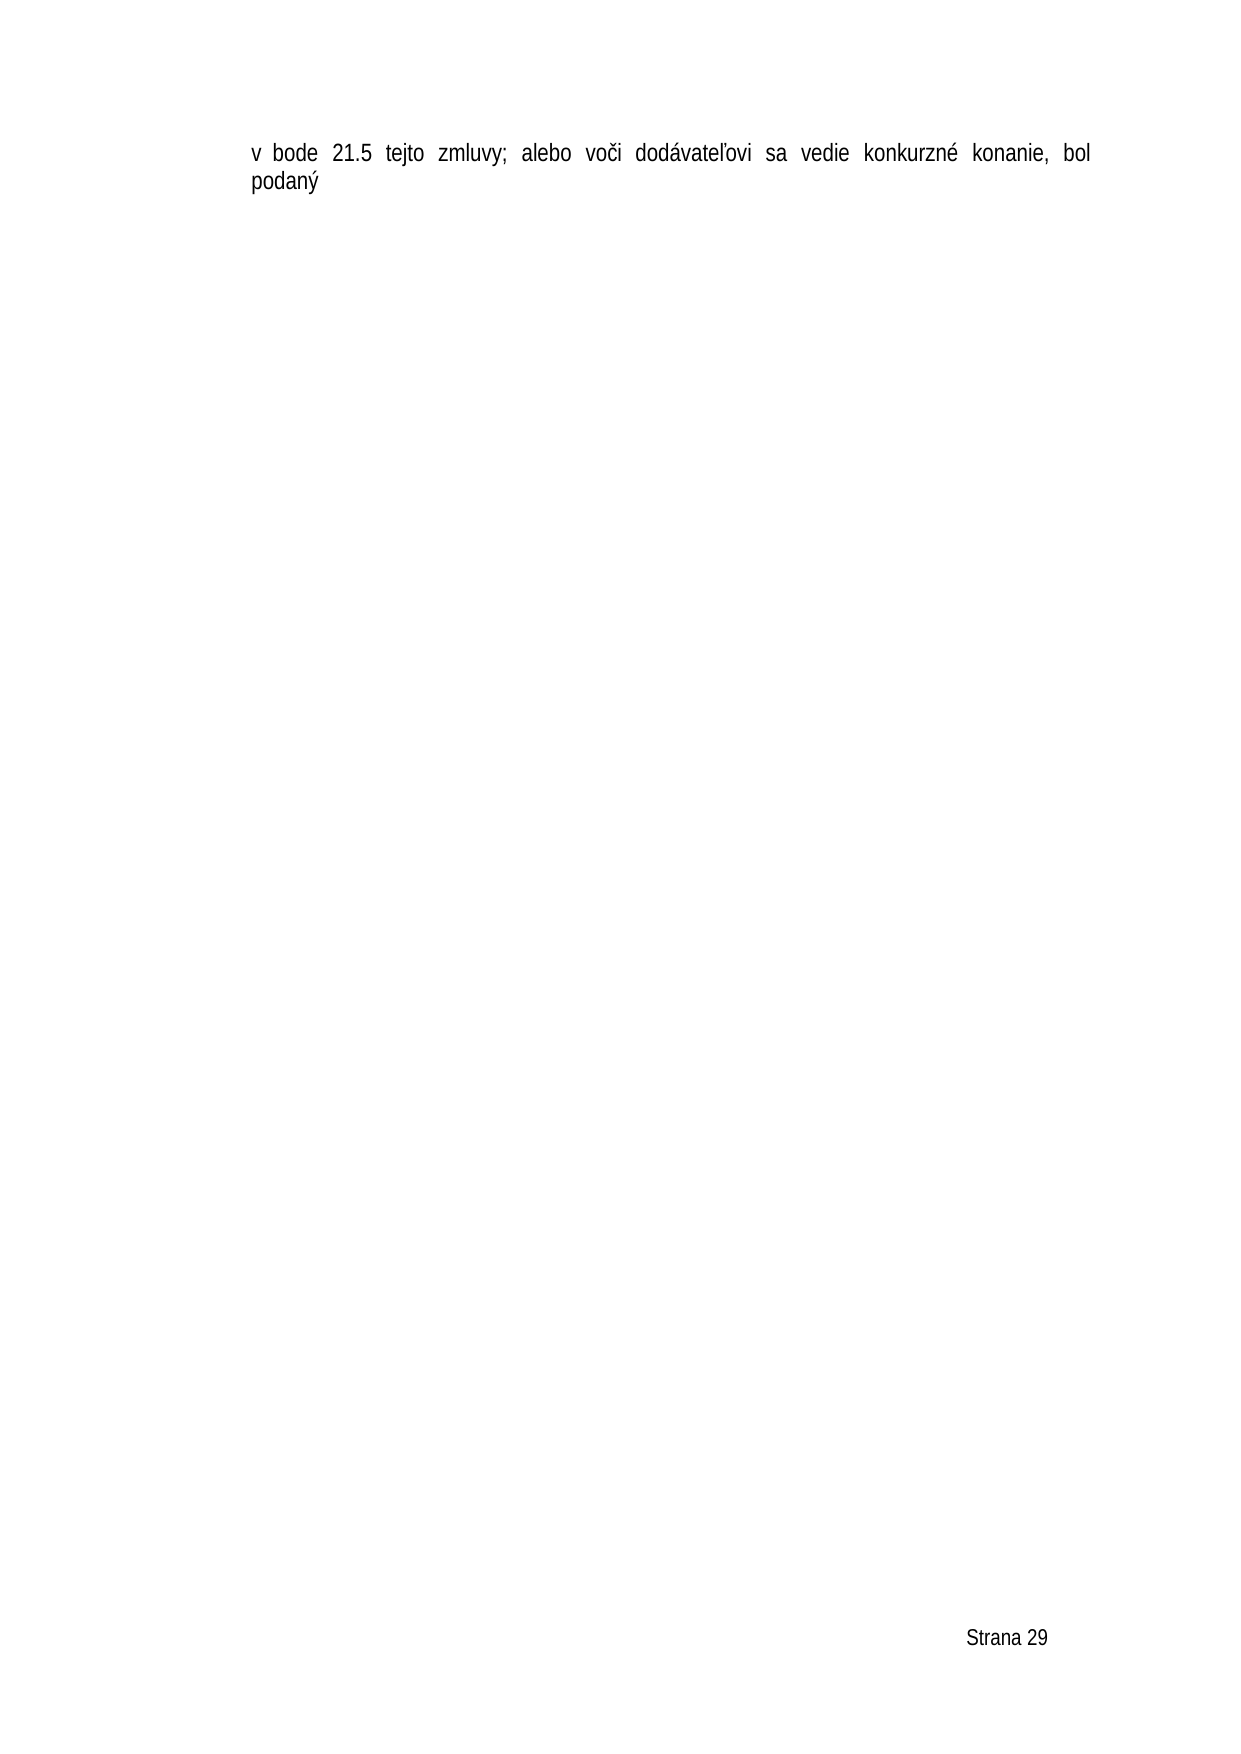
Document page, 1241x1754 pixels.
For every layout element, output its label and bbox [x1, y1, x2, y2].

list [207, 137, 1091, 195]
